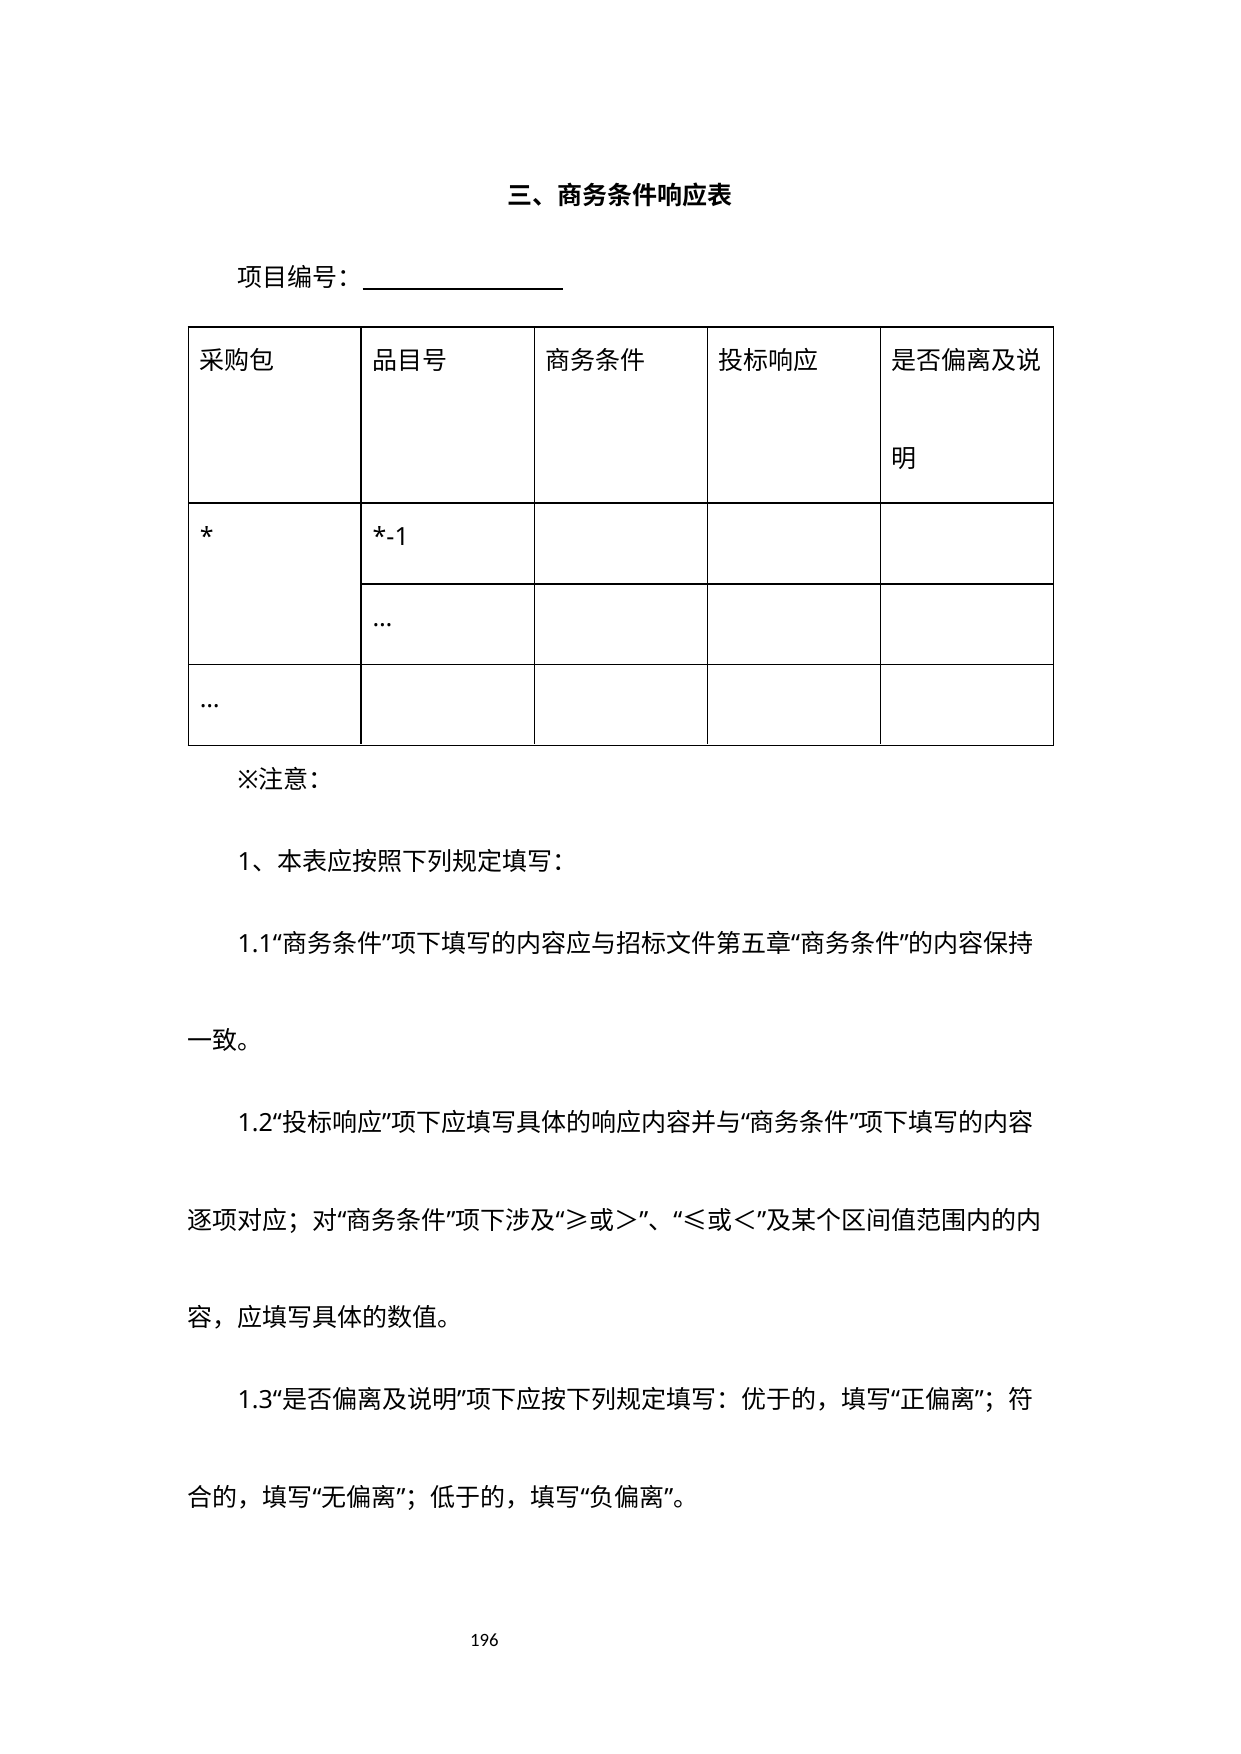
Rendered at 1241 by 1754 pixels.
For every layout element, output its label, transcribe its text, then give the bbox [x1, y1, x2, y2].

table_header 品目号 [362, 328, 534, 502]
text 1.1“商务条件”项下填写的内容应与招标文件第五章“商务条件”的内容保持一致。 [187, 910, 1053, 1072]
table_cell * [189, 504, 360, 664]
text 项目编号： [187, 244, 1053, 309]
table_cell [881, 585, 1053, 664]
table_cell … [362, 585, 534, 664]
table_header 采购包 [189, 328, 360, 502]
table_cell *-1 [362, 504, 534, 583]
text ※注意： [187, 746, 1053, 811]
text 1、本表应按照下列规定填写： [187, 828, 1053, 893]
table_cell [535, 504, 707, 583]
table_cell [881, 504, 1053, 583]
table_cell [708, 665, 880, 744]
table_cell [708, 585, 880, 664]
text 三、商务条件响应表 [187, 162, 1053, 227]
table_cell [881, 665, 1053, 744]
table_cell [362, 665, 534, 744]
table_cell … [189, 665, 360, 744]
table_cell [708, 504, 880, 583]
table_cell [535, 665, 707, 744]
table_header 商务条件 [535, 328, 707, 502]
text 1.3“是否偏离及说明”项下应按下列规定填写：优于的，填写“正偏离”；符合的，填写“无偏离”；低于的，填写“负偏离”。 [187, 1366, 1053, 1529]
table_header 是否偏离及说明 [881, 328, 1053, 502]
table_header 投标响应 [708, 328, 880, 502]
text 1.2“投标响应”项下应填写具体的响应内容并与“商务条件”项下填写的内容逐项对应；对“商务条件”项下涉及“≥或＞”、“≤或＜”及某个区间值范围内的内容，应填写具体的数值。 [187, 1089, 1053, 1349]
table_cell [535, 585, 707, 664]
